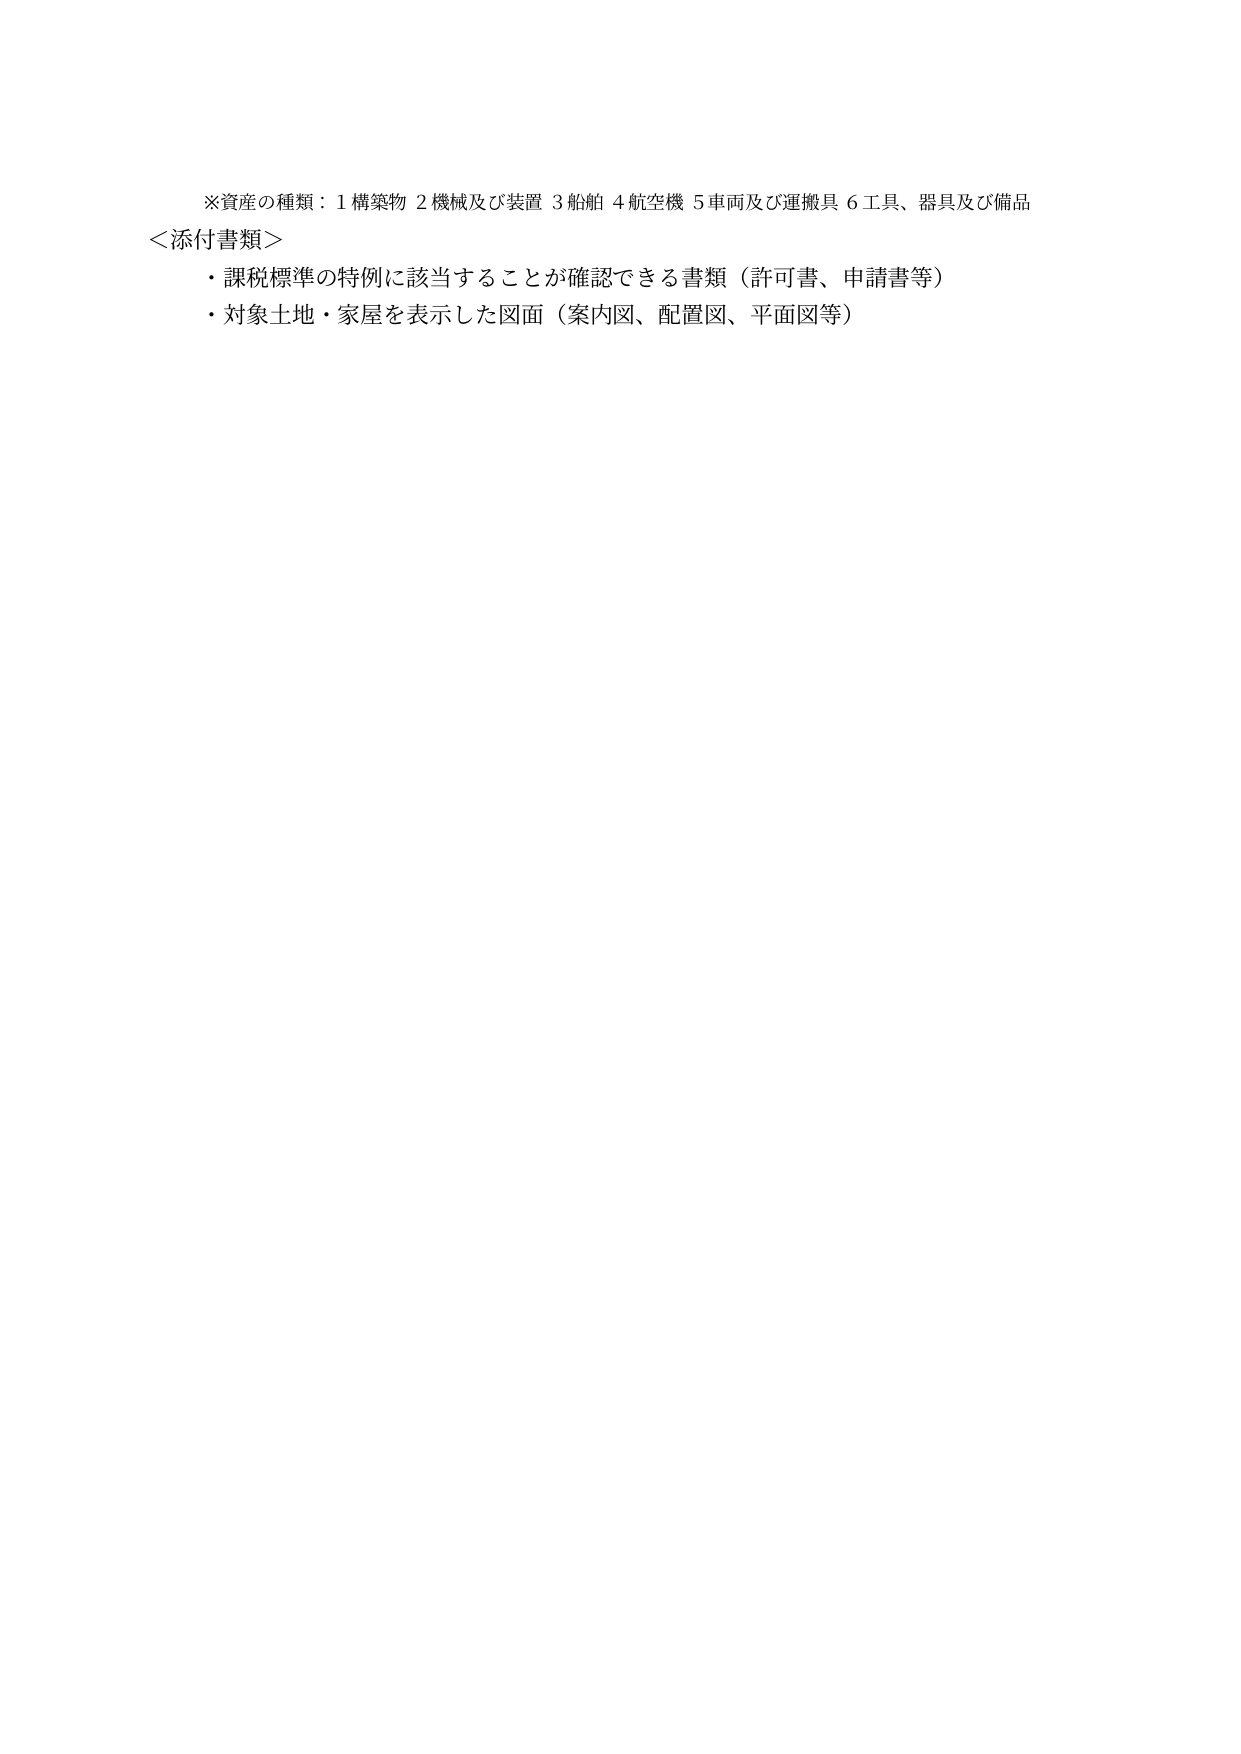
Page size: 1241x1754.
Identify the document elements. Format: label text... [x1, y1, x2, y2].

text ※資産の種類：１構築物 ２機械及び装置 ３船舶 ４航空機 ５車両及び運搬具 ６工具、器具及び備品 [148, 183, 1137, 220]
text ・課税標準の特例に該当することが確認できる書類（許可書、申請書等） [177, 258, 1063, 295]
text ・対象土地・家屋を表示した図面（案内図、配置図、平面図等） [177, 295, 1063, 333]
text ＜添付書類＞ [148, 220, 1137, 258]
